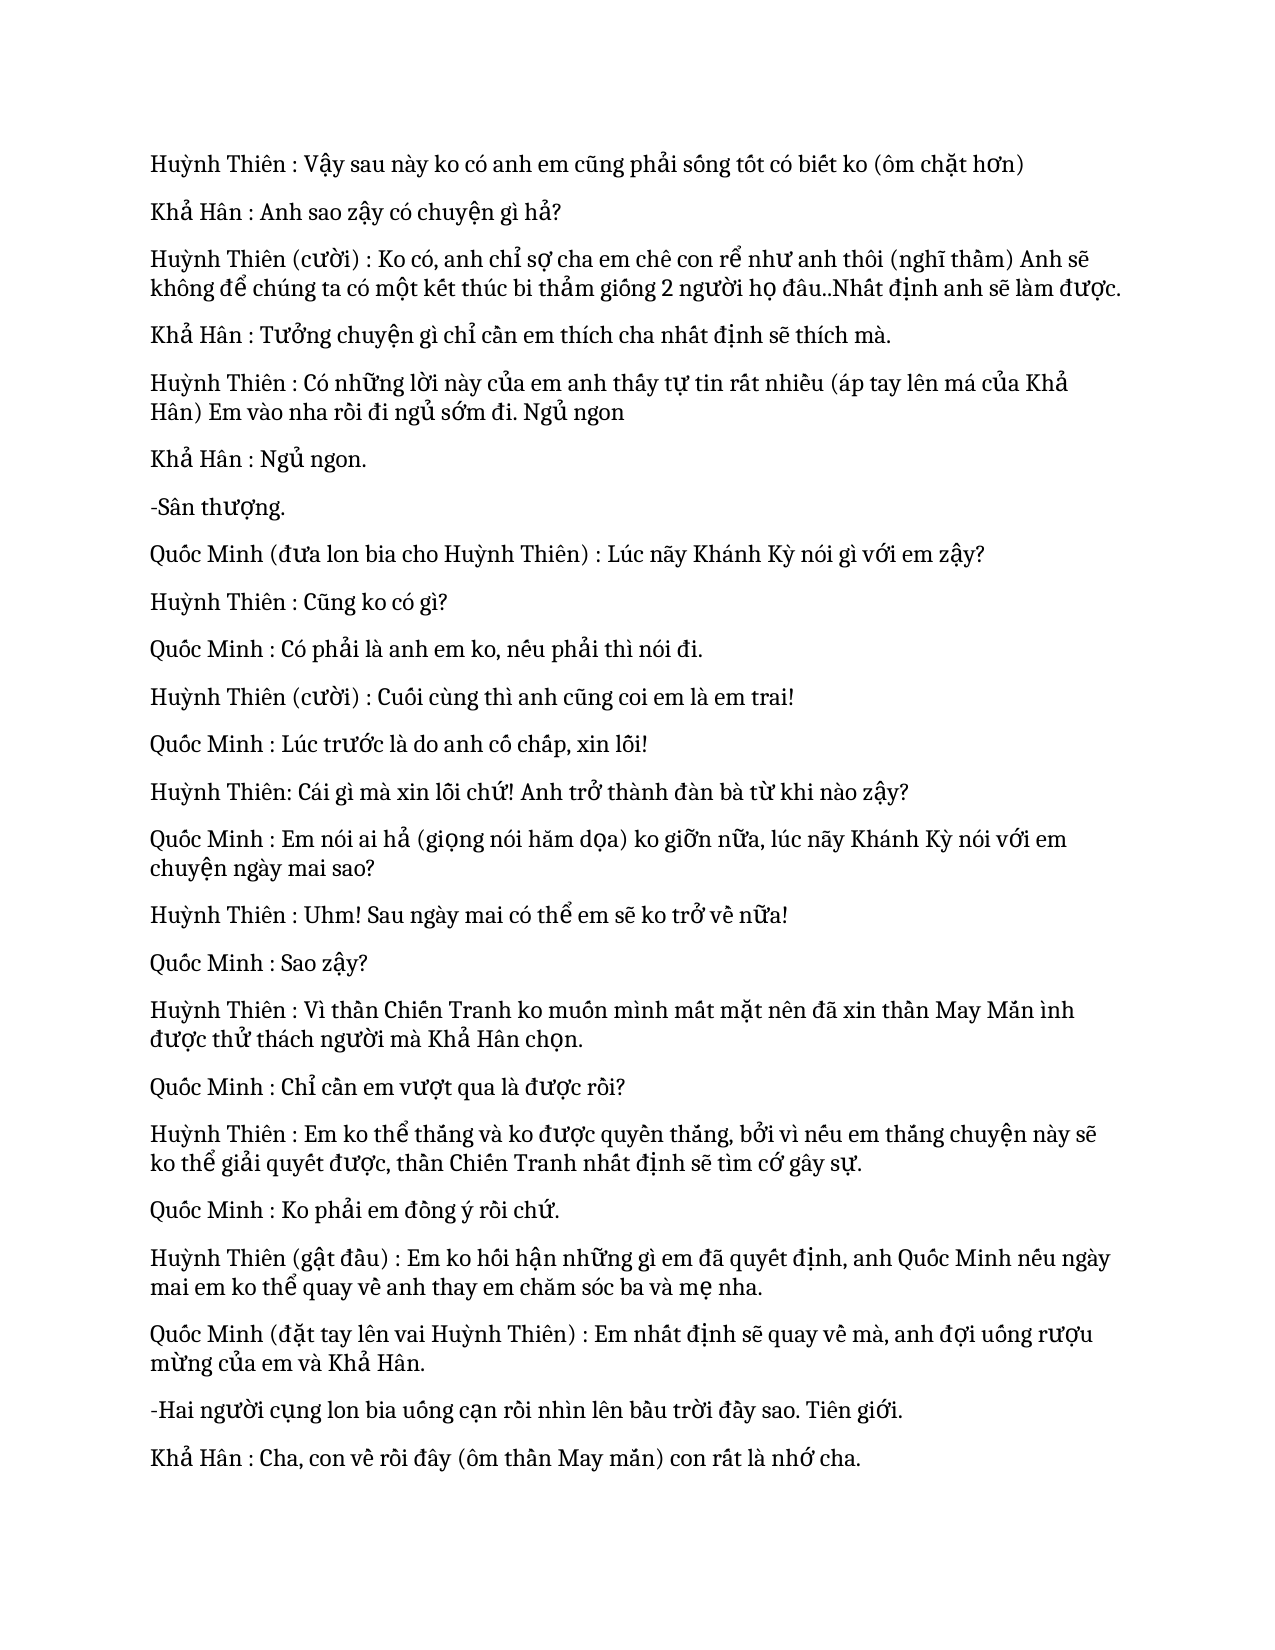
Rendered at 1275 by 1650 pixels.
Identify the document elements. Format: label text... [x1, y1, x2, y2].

text Huỳnh Thiên: Cái gì mà xin lỗi chứ! Anh trở thành đàn bà từ khi nào zậy? [150, 777, 1125, 806]
text Huỳnh Thiên (gật đầu) : Em ko hối hận những gì em đã quyết định, anh Quốc Minh nếu ngày mai em ko thể quay về anh thay em chăm sóc ba và mẹ nha. [150, 1244, 1125, 1301]
text Huỳnh Thiên (cười) : Cuối cùng thì anh cũng coi em là em trai! [150, 682, 1125, 711]
text Huỳnh Thiên : Có những lời này của em anh thấy tự tin rất nhiều (áp tay lên má của Khả Hân) Em vào nha rồi đi ngủ sớm đi. Ngủ ngon [150, 369, 1125, 426]
text Huỳnh Thiên : Vậy sau này ko có anh em cũng phải sống tốt có biết ko (ôm chặt hơn) [150, 150, 1125, 179]
text Khả Hân : Tưởng chuyện gì chỉ cần em thích cha nhất định sẽ thích mà. [150, 321, 1125, 350]
text Quốc Minh : Lúc trước là do anh cố chấp, xin lỗi! [150, 730, 1125, 759]
text Quốc Minh (đưa lon bia cho Huỳnh Thiên) : Lúc nãy Khánh Kỳ nói gì với em zậy? [150, 540, 1125, 569]
text Quốc Minh (đặt tay lên vai Huỳnh Thiên) : Em nhất định sẽ quay về mà, anh đợi uống rượu mừng của em và Khả Hân. [150, 1320, 1125, 1377]
text Quốc Minh : Ko phải em đồng ý rồi chứ. [150, 1196, 1125, 1225]
text Huỳnh Thiên (cười) : Ko có, anh chỉ sợ cha em chê con rể như anh thôi (nghĩ thầm) Anh sẽ không để chúng ta có một kết thúc bi thảm giống 2 người họ đâu..Nhất định anh sẽ làm được. [150, 245, 1125, 302]
text Quốc Minh : Sao zậy? [150, 949, 1125, 977]
text -Sân thượng. [150, 492, 1125, 521]
text Huỳnh Thiên : Uhm! Sau ngày mai có thể em sẽ ko trở về nữa! [150, 901, 1125, 930]
text Quốc Minh : Có phải là anh em ko, nếu phải thì nói đi. [150, 635, 1125, 664]
text Khả Hân : Cha, con về rồi đây (ôm thần May mắn) con rất là nhớ cha. [150, 1444, 1125, 1472]
text Huỳnh Thiên : Em ko thể thắng và ko được quyền thắng, bởi vì nếu em thắng chuyện này sẽ ko thể giải quyết được, thần Chiến Tranh nhất định sẽ tìm cớ gây sự. [150, 1120, 1125, 1177]
text Huỳnh Thiên : Vì thần Chiến Tranh ko muốn mình mất mặt nên đã xin thần May Mắn ình được thử thách người mà Khả Hân chọn. [150, 996, 1125, 1054]
text Quốc Minh : Em nói ai hả (giọng nói hăm dọa) ko giỡn nữa, lúc nãy Khánh Kỳ nói với em chuyện ngày mai sao? [150, 825, 1125, 882]
text Quốc Minh : Chỉ cần em vượt qua là được rồi? [150, 1072, 1125, 1101]
text -Hai người cụng lon bia uống cạn rồi nhìn lên bầu trời đầy sao. Tiên giới. [150, 1396, 1125, 1425]
text Huỳnh Thiên : Cũng ko có gì? [150, 587, 1125, 616]
text Khả Hân : Ngủ ngon. [150, 445, 1125, 474]
text Khả Hân : Anh sao zậy có chuyện gì hả? [150, 197, 1125, 226]
